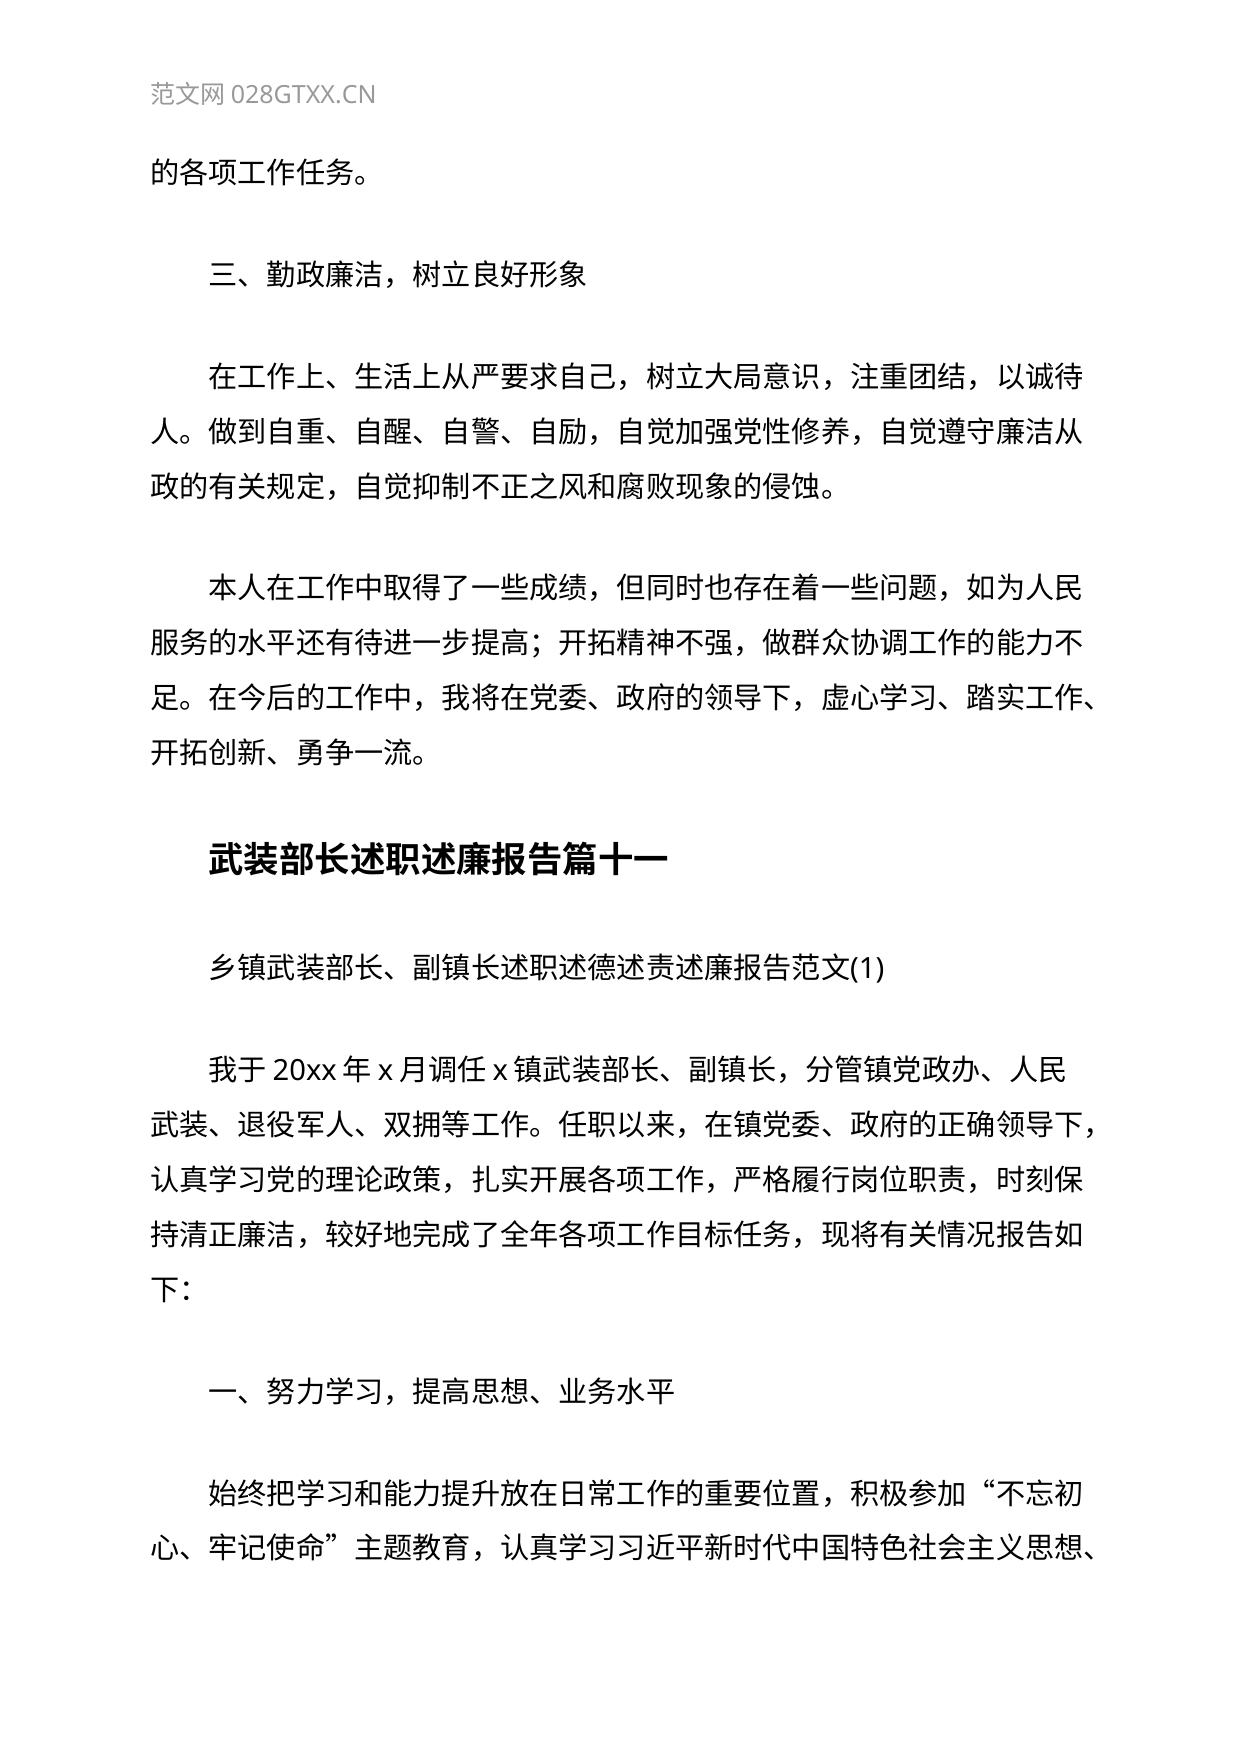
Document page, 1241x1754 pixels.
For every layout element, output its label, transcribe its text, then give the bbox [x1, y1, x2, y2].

text 三、勤政廉洁，树立良好形象 [150, 252, 1090, 294]
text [150, 150, 1090, 192]
text 在工作上、生活上从严要求自己，树立大局意识，注重团结，以诚待人。做到自重、自醒、自警、自励，自觉加强党性修养，自觉遵守廉洁从政的有关规定，自觉抑制不正之风和腐败现象的侵蚀。 [150, 353, 1090, 506]
text 本人在工作中取得了一些成绩，但同时也存在着一些问题，如为人民服务的水平还有待进一步提高；开拓精神不强，做群众协调工作的能力不足。在今后的工作中，我将在党委、政府的领导下，虚心学习、踏实工作、开拓创新、勇争一流。 [150, 565, 1090, 772]
text 武装部长述职述廉报告篇十一 [150, 832, 1090, 883]
text 一、努力学习，提高思想、业务水平 [150, 1368, 1090, 1411]
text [150, 1470, 1090, 1567]
text 乡镇武装部长、副镇长述职述德述责述廉报告范文(1) [150, 945, 1090, 987]
text 我于20xx年x月调任x镇武装部长、副镇长，分管镇党政办、人民武装、退役军人、双拥等工作。任职以来，在镇党委、政府的正确领导下，认真学习党的理论政策，扎实开展各项工作，严格履行岗位职责，时刻保持清正廉洁，较好地完成了全年各项工作目标任务，现将有关情况报告如下： [150, 1047, 1090, 1309]
